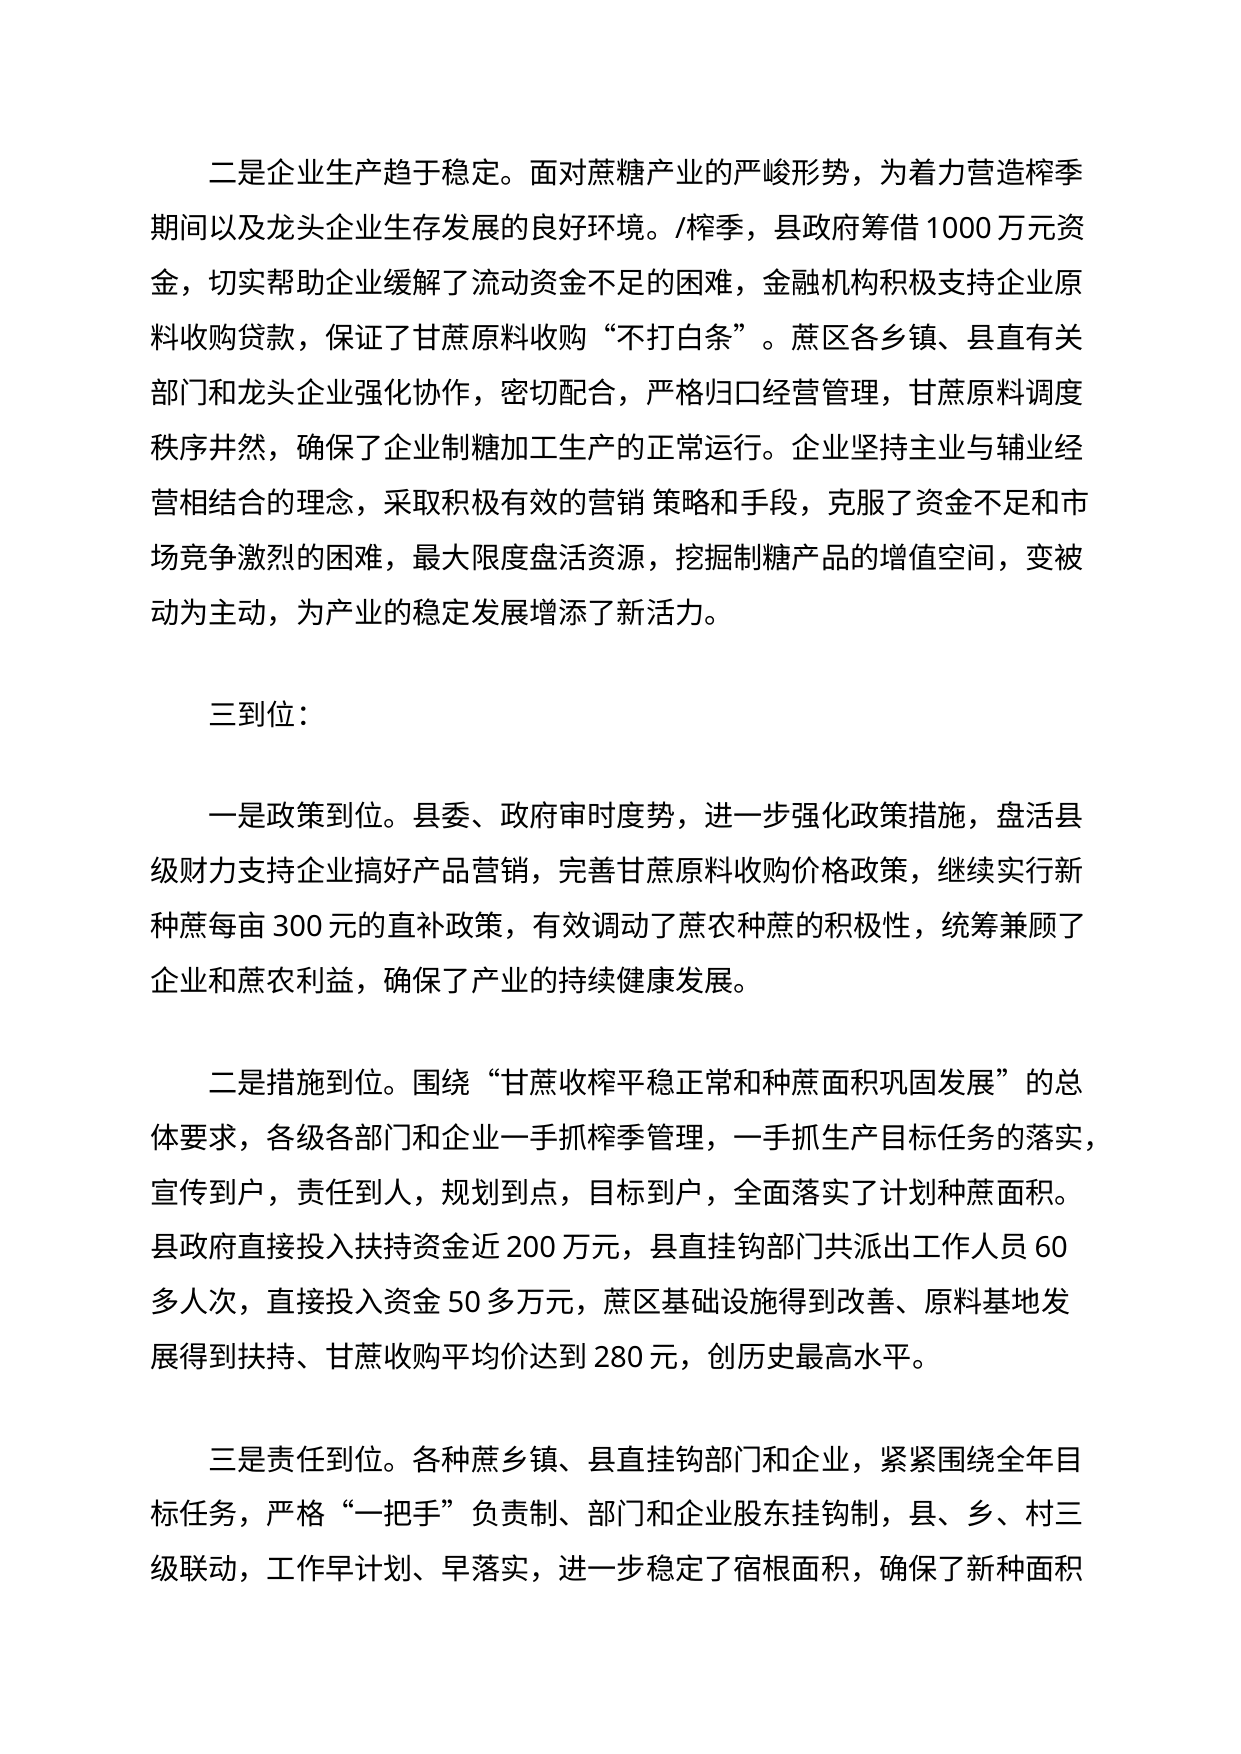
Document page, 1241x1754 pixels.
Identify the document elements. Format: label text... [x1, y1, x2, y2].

text 一是政策到位。县委、政府审时度势，进一步强化政策措施，盘活县级财力支持企业搞好产品营销，完善甘蔗原料收购价格政策，继续实行新种蔗每亩300元的直补政策，有效调动了蔗农种蔗的积极性，统筹兼顾了企业和蔗农利益，确保了产业的持续健康发展。 [150, 793, 1090, 1000]
text 二是企业生产趋于稳定。面对蔗糖产业的严峻形势，为着力营造榨季期间以及龙头企业生存发展的良好环境。/榨季，县政府筹借1000万元资金，切实帮助企业缓解了流动资金不足的困难，金融机构积极支持企业原料收购贷款，保证了甘蔗原料收购“不打白条”。蔗区各乡镇、县直有关部门和龙头企业强化协作，密切配合，严格归口经营管理，甘蔗原料调度秩序井然，确保了企业制糖加工生产的正常运行。企业坚持主业与辅业经营相结合的理念，采取积极有效的营销 策略和手段，克服了资金不足和市场竞争激烈的困难，最大限度盘活资源，挖掘制糖产品的增值空间，变被动为主动，为产业的稳定发展增添了新活力。 [150, 150, 1090, 632]
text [150, 1436, 1090, 1588]
text 三到位： [150, 691, 1090, 733]
text 二是措施到位。围绕“甘蔗收榨平稳正常和种蔗面积巩固发展”的总体要求，各级各部门和企业一手抓榨季管理，一手抓生产目标任务的落实，宣传到户，责任到人，规划到点，目标到户，全面落实了计划种蔗面积。县政府直接投入扶持资金近200万元，县直挂钩部门共派出工作人员60多人次，直接投入资金50多万元，蔗区基础设施得到改善、原料基地发展得到扶持、甘蔗收购平均价达到280元，创历史最高水平。 [150, 1059, 1090, 1376]
